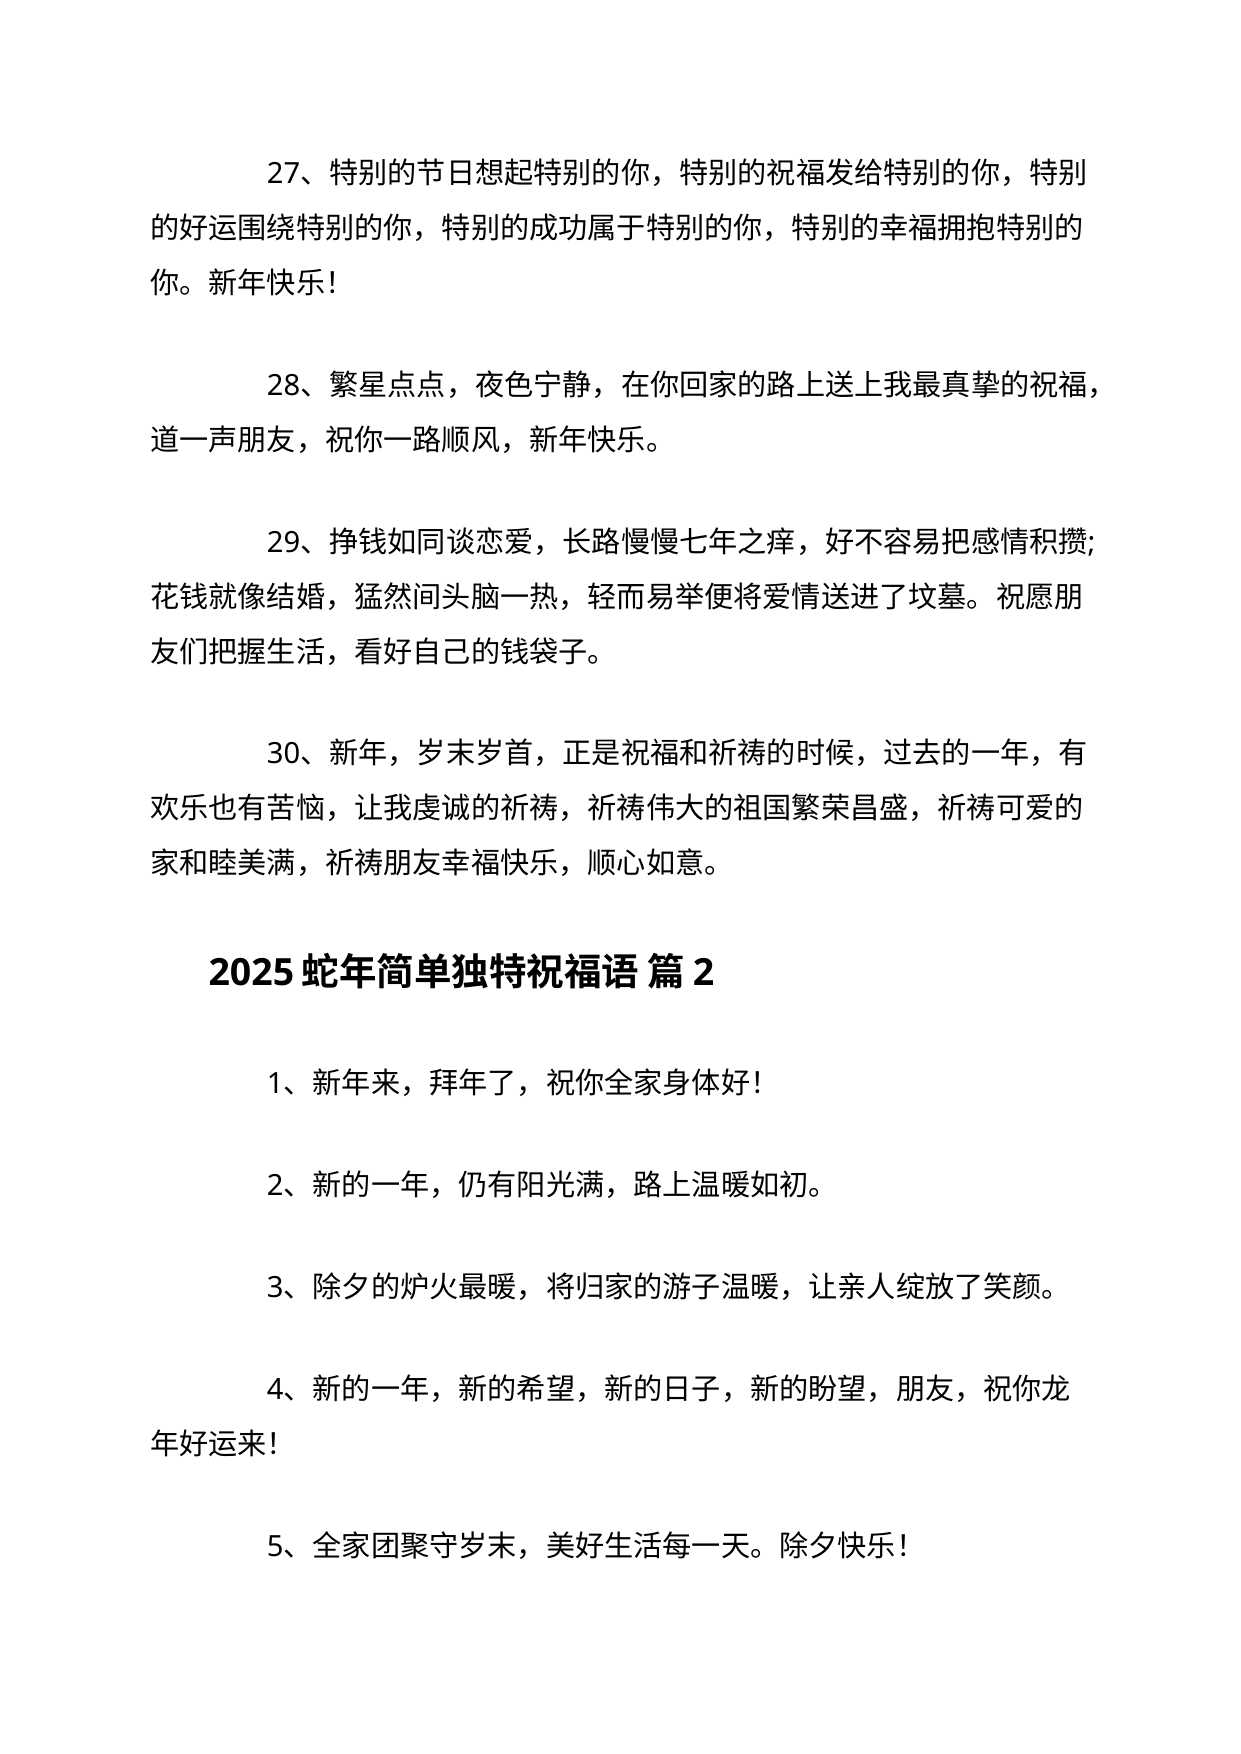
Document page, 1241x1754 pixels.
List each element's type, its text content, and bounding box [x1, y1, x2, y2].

text 28、繁星点点，夜色宁静，在你回家的路上送上我最真挚的祝福，道一声朋友，祝你一路顺风，新年快乐。 [150, 362, 1090, 459]
text 4、新的一年，新的希望，新的日子，新的盼望，朋友，祝你龙年好运来！ [150, 1365, 1090, 1463]
text 2、新的一年，仍有阳光满，路上温暖如初。 [150, 1161, 1090, 1204]
text 3、除夕的炉火最暖，将归家的游子温暖，让亲人绽放了笑颜。 [150, 1263, 1090, 1306]
text 1、新年来，拜年了，祝你全家身体好！ [150, 1059, 1090, 1102]
text 30、新年，岁末岁首，正是祝福和祈祷的时候，过去的一年，有欢乐也有苦恼，让我虔诚的祈祷，祈祷伟大的祖国繁荣昌盛，祈祷可爱的家和睦美满，祈祷朋友幸福快乐，顺心如意。 [150, 730, 1090, 882]
text 2025蛇年简单独特祝福语 篇2 [150, 942, 1090, 996]
text 27、特别的节日想起特别的你，特别的祝福发给特别的你，特别的好运围绕特别的你，特别的成功属于特别的你，特别的幸福拥抱特别的你。新年快乐！ [150, 150, 1090, 302]
text 29、挣钱如同谈恋爱，长路慢慢七年之痒，好不容易把感情积攒;花钱就像结婚，猛然间头脑一热，轻而易举便将爱情送进了坟墓。祝愿朋友们把握生活，看好自己的钱袋子。 [150, 518, 1090, 671]
text 5、全家团聚守岁末，美好生活每一天。除夕快乐！ [150, 1522, 1090, 1564]
